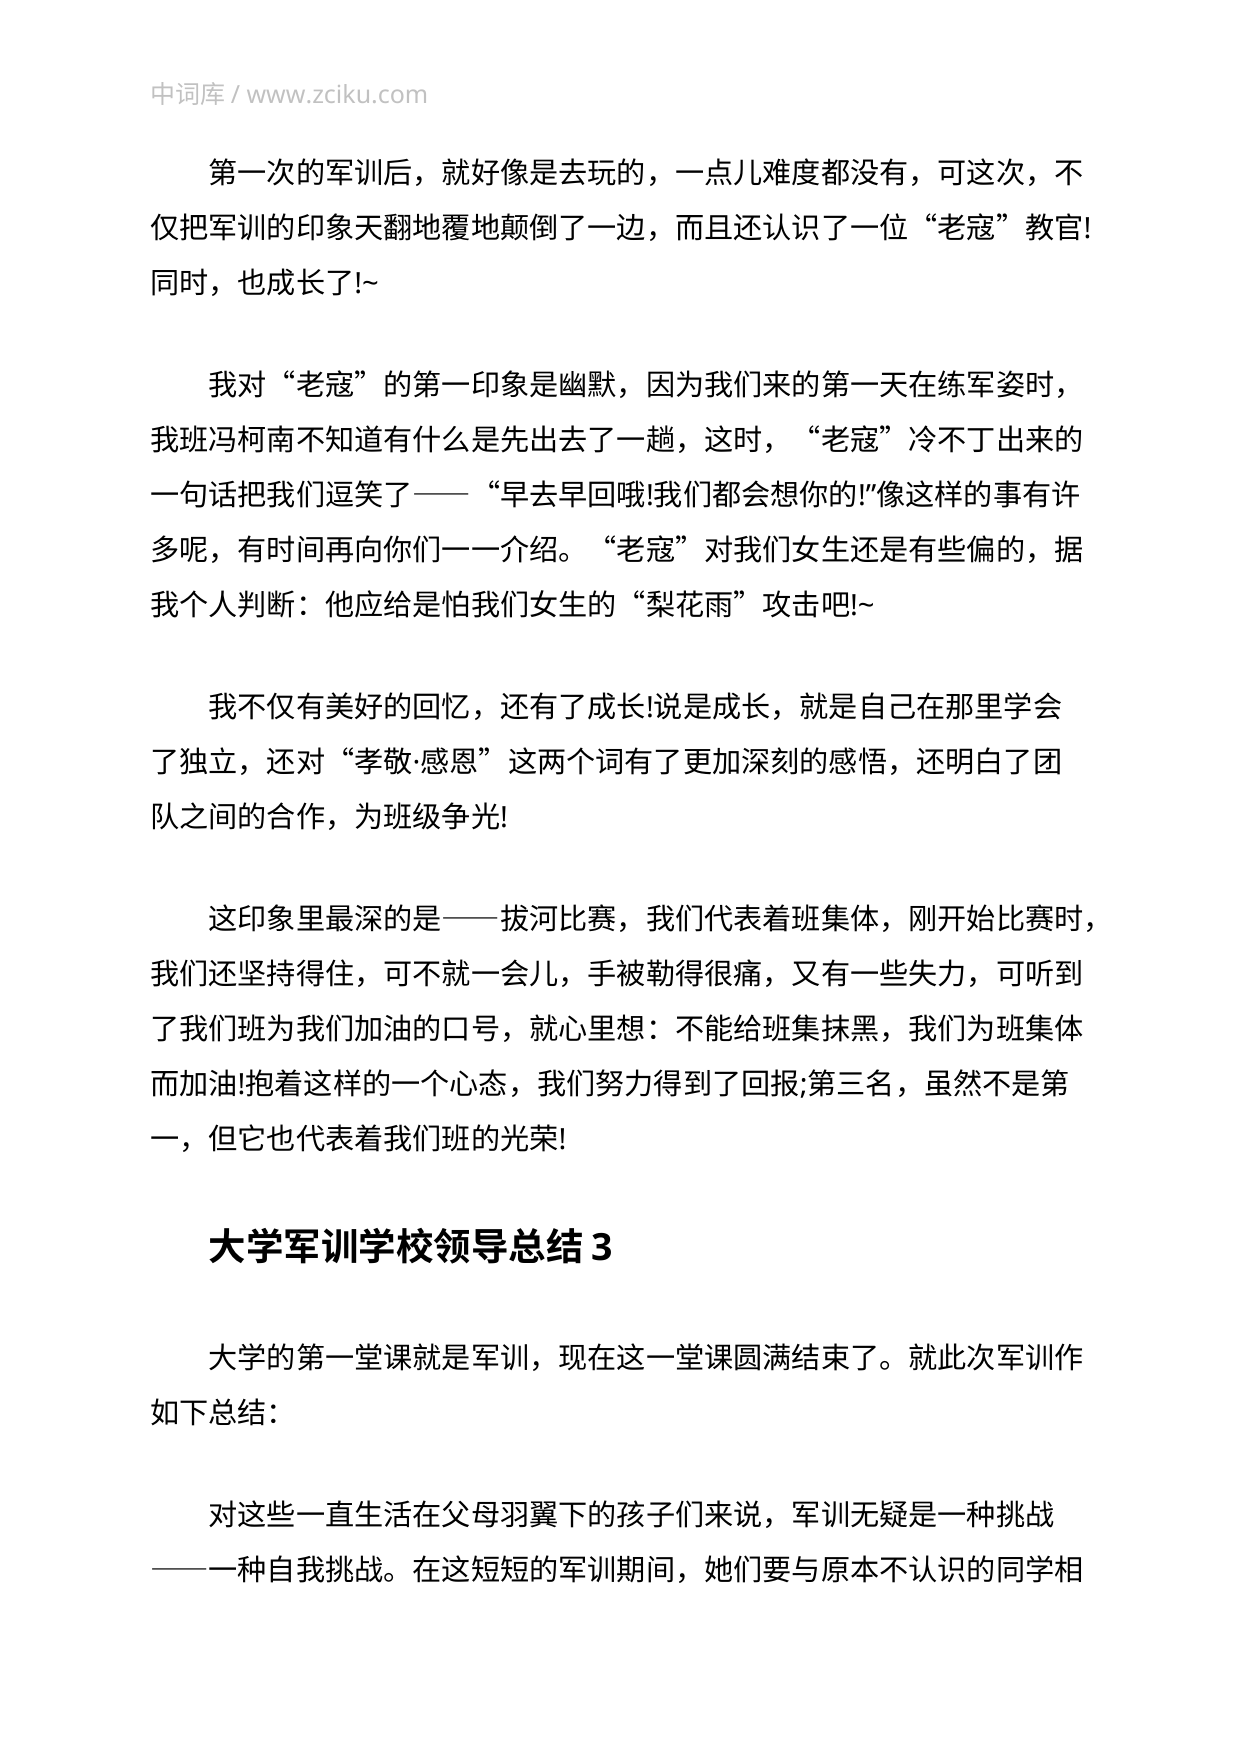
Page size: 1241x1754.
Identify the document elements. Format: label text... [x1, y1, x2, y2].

text 大学军训学校领导总结3 [150, 1217, 1090, 1272]
text 我不仅有美好的回忆，还有了成长!说是成长，就是自己在那里学会了独立，还对“孝敬·感恩”这两个词有了更加深刻的感悟，还明白了团队之间的合作，为班级争光! [150, 683, 1090, 836]
text 第一次的军训后，就好像是去玩的，一点儿难度都没有，可这次，不仅把军训的印象天翻地覆地颠倒了一边，而且还认识了一位“老寇”教官!同时，也成长了!~ [150, 150, 1090, 302]
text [150, 1491, 1090, 1589]
text 这印象里最深的是——拔河比赛，我们代表着班集体，刚开始比赛时，我们还坚持得住，可不就一会儿，手被勒得很痛，又有一些失力，可听到了我们班为我们加油的口号，就心里想：不能给班集抹黑，我们为班集体而加油!抱着这样的一个心态，我们努力得到了回报;第三名，虽然不是第一，但它也代表着我们班的光荣! [150, 896, 1090, 1158]
text 大学的第一堂课就是军训，现在这一堂课圆满结束了。就此次军训作如下总结： [150, 1335, 1090, 1432]
text 我对“老寇”的第一印象是幽默，因为我们来的第一天在练军姿时，我班冯柯南不知道有什么是先出去了一趟，这时，“老寇”冷不丁出来的一句话把我们逗笑了——“早去早回哦!我们都会想你的!”像这样的事有许多呢，有时间再向你们一一介绍。“老寇”对我们女生还是有些偏的，据我个人判断：他应给是怕我们女生的“梨花雨”攻击吧!~ [150, 362, 1090, 624]
